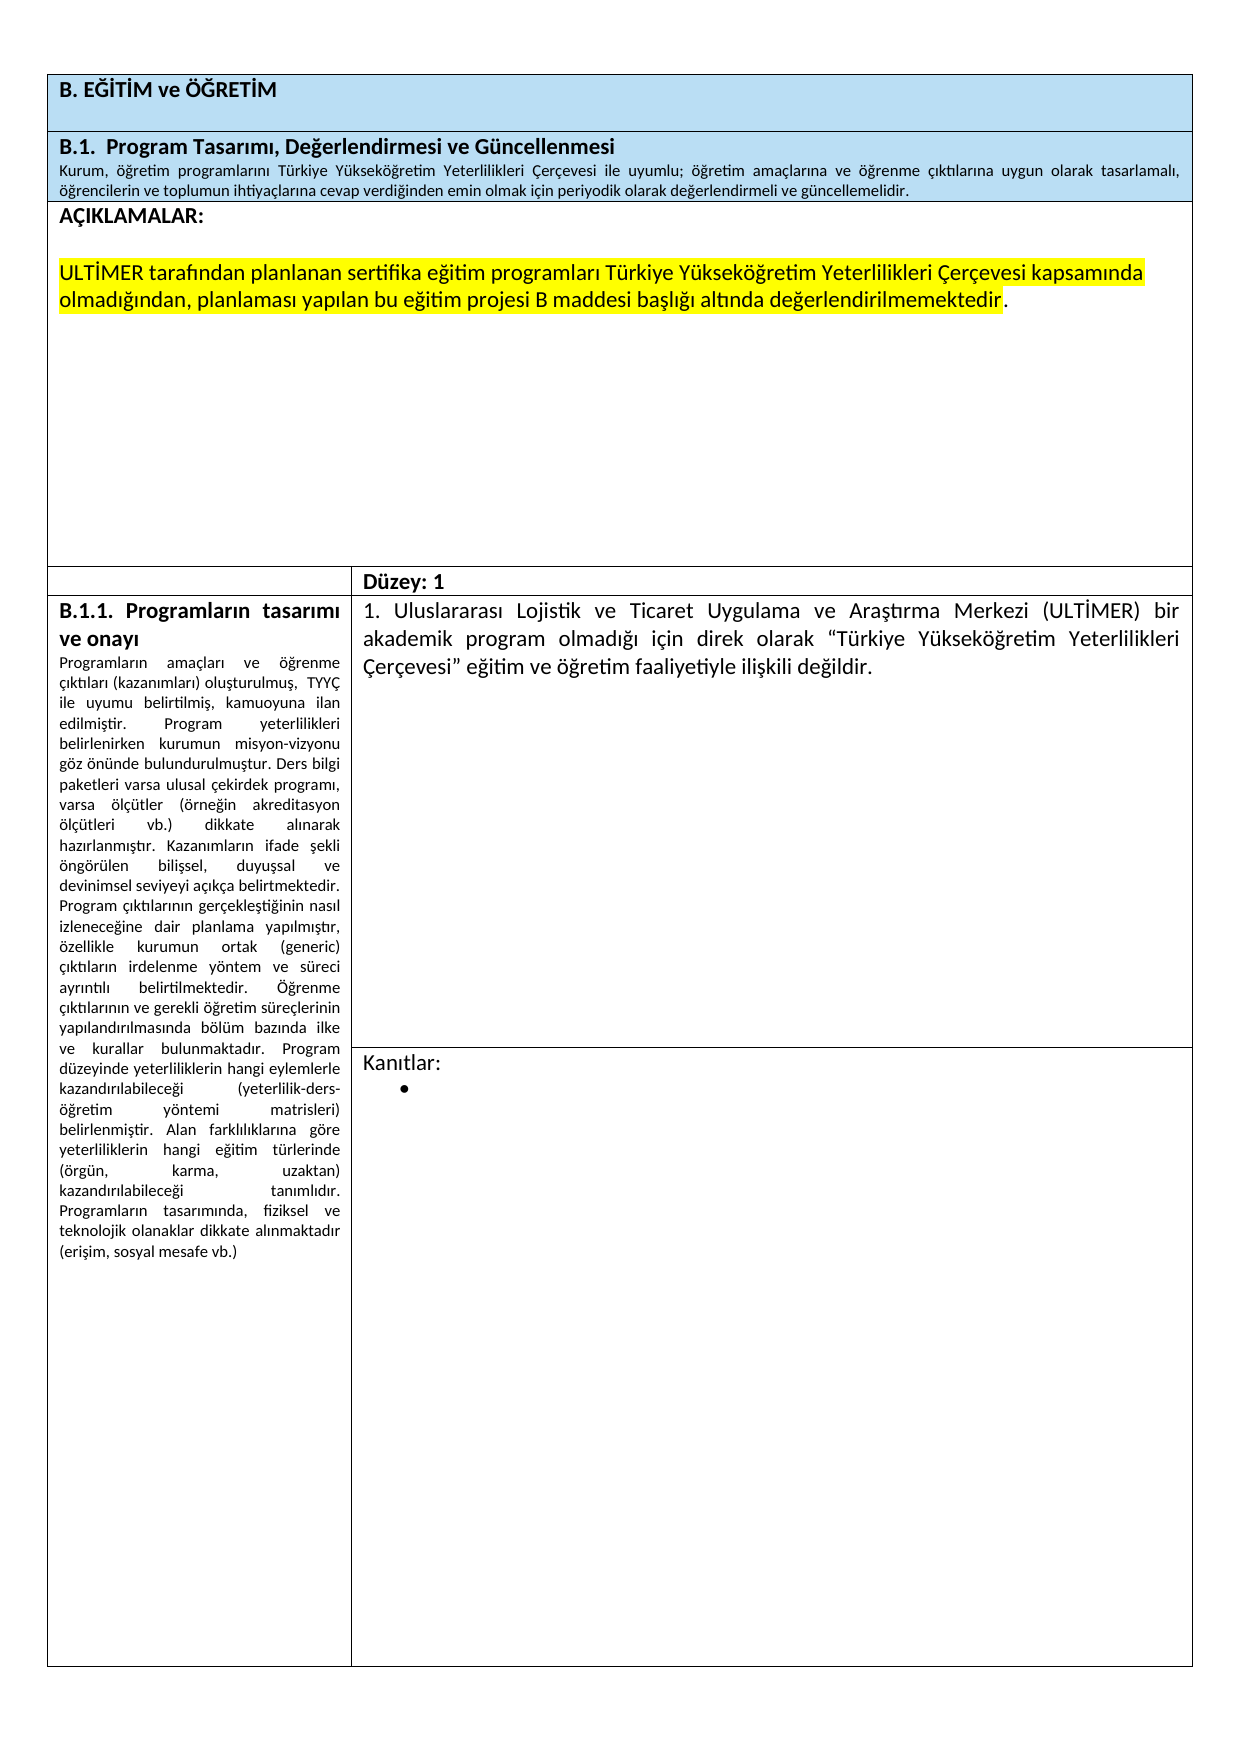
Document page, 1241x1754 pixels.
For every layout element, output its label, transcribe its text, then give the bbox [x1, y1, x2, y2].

table_cell Kanıtlar: [352, 1048, 1192, 1666]
table_cell Düzey: 1 [352, 567, 1192, 595]
table_cell 1. Uluslararası Lojistik ve Ticaret Uygulama ve Araştırma Merkezi (ULTİMER) bir akademik program olmadığı için direk olarak “Türkiye Yükseköğretim Yeterlilikleri Çerçevesi” eğitim ve öğretim faaliyetiyle ilişkili değildir. [352, 596, 1192, 1047]
table_cell B.1. Program Tasarımı, Değerlendirmesi ve Güncellenmesi Kurum, öğretim programlarını Türkiye Yükseköğretim Yeterlilikleri Çerçevesi ile uyumlu; öğretim amaçlarına ve öğrenme çıktılarına uygun olarak tasarlamalı, öğrencilerin ve toplumun ihtiyaçlarına cevap verdiğinden emin olmak için periyodik olarak değerlendirmeli ve güncellemelidir. [48, 132, 1192, 201]
table_cell AÇIKLAMALAR: ULTİMER tarafından planlanan sertifika eğitim programları Türkiye Yükseköğretim Yeterlilikleri Çerçevesi kapsamında olmadığından, planlaması yapılan bu eğitim projesi B maddesi başlığı altında değerlendirilmemektedir. [48, 202, 1192, 566]
table_header B. EĞİTİM ve ÖĞRETİM [48, 75, 1192, 131]
table_cell [48, 567, 351, 595]
table_cell B.1.1. Programların tasarımı ve onayı Programların amaçları ve öğrenme çıktıları (kazanımları) oluşturulmuş, TYYÇ ile uyumu belirtilmiş, kamuoyuna ilan edilmiştir. Program yeterlilikleri belirlenirken kurumun misyon-vizyonu göz önünde bulundurulmuştur. Ders bilgi paketleri varsa ulusal çekirdek programı, varsa ölçütler (örneğin akreditasyon ölçütleri vb.) dikkate alınarak hazırlanmıştır. Kazanımların ifade şekli öngörülen bilişsel, duyuşsal ve devinimsel seviyeyi açıkça belirtmektedir. Program çıktılarının gerçekleştiğinin nasıl izleneceğine dair planlama yapılmıştır, özellikle kurumun ortak (generic) çıktıların irdelenme yöntem ve süreci ayrıntılı belirtilmektedir. Öğrenme çıktılarının ve gerekli öğretim süreçlerinin yapılandırılmasında bölüm bazında ilke ve kurallar bulunmaktadır. Program düzeyinde yeterliliklerin hangi eylemlerle kazandırılabileceği (yeterlilik-ders-öğretim yöntemi matrisleri) belirlenmiştir. Alan farklılıklarına göre yeterliliklerin hangi eğitim türlerinde (örgün, karma, uzaktan) kazandırılabileceği tanımlıdır. Programların tasarımında, fiziksel ve teknolojik olanaklar dikkate alınmaktadır (erişim, sosyal mesafe vb.) [48, 596, 351, 1666]
